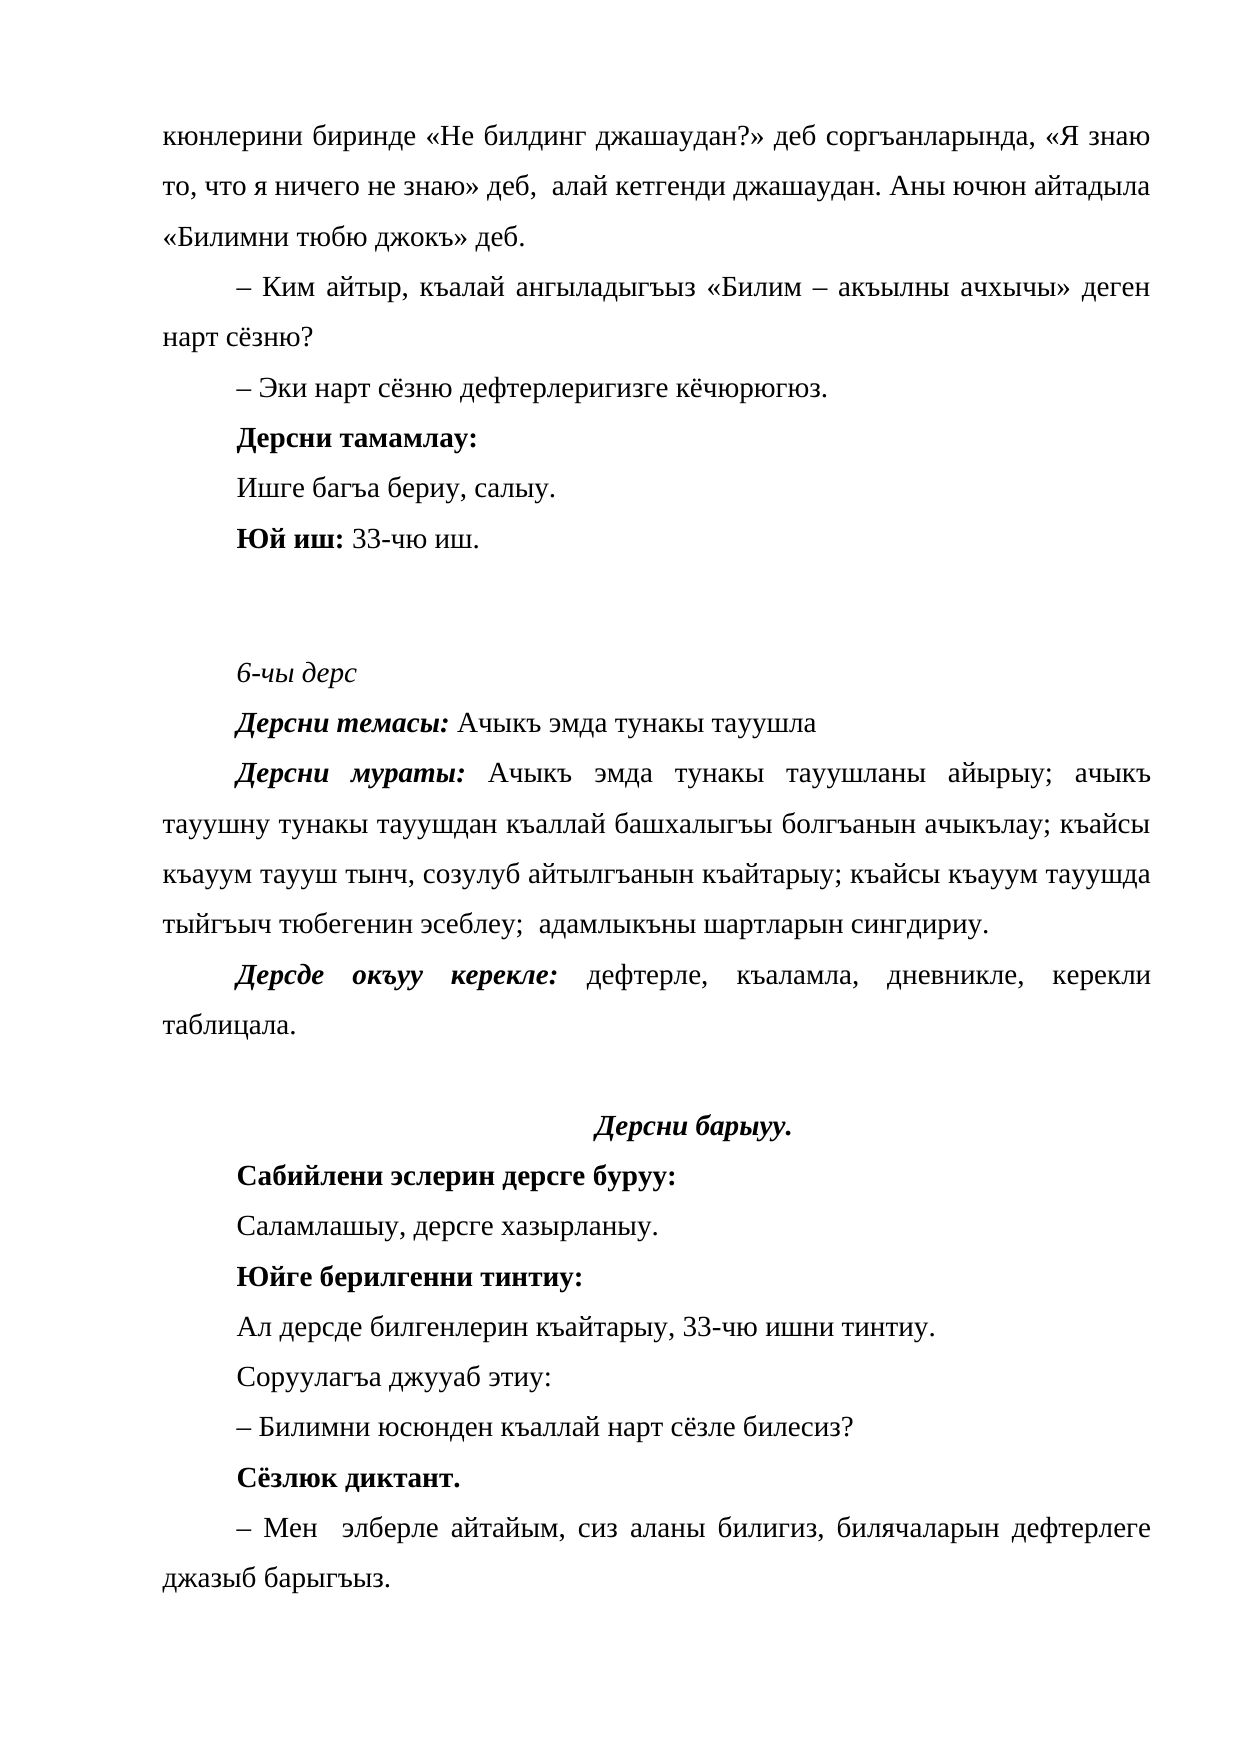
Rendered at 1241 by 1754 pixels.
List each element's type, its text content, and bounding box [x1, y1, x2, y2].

text Ишге багъа бериу, салыу. [162, 470, 1152, 504]
text Дерсни тамамлау: [162, 420, 1152, 454]
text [162, 118, 1152, 252]
text Дерсде окъуу керекле: дефтерле, къаламла, дневникле, керекли таблицала. [162, 957, 1152, 1041]
text – Мен элберле айтайым, сиз аланы билигиз, билячаларын дефтерлеге джазыб барыгъыз. [162, 1510, 1152, 1594]
text Юй иш: 33-чю иш. [162, 521, 1152, 554]
text Соруулагъа джууаб этиу: [162, 1359, 1152, 1393]
text Сабийлени эслерин дерсге буруу: [162, 1158, 1152, 1192]
text 6-чы дерс [162, 655, 1152, 688]
text – Эки нарт сёзню дефтерлеригизге кёчюрюгюз. [162, 370, 1152, 403]
text Сёзлюк диктант. [162, 1460, 1152, 1493]
text – Билимни юсюнден къаллай нарт сёзле билесиз? [162, 1409, 1152, 1443]
text Саламлашыу, дерсге хазырланыу. [162, 1208, 1152, 1242]
text – Ким айтыр, къалай ангыладыгъыз «Билим – акъылны ачхычы» деген нарт сёзню? [162, 269, 1152, 353]
text Ал дерсде билгенлерин къайтарыу, 33-чю ишни тинтиу. [162, 1309, 1152, 1342]
text Дерсни темасы: Ачыкъ эмда тунакы тауушла [162, 705, 1152, 739]
text Дерсни мураты: Ачыкъ эмда тунакы тауушланы айырыу; ачыкъ тауушну тунакы тауушдан къаллай башхалыгъы болгъанын ачыкълау; къайсы къауум таууш тынч, созулуб айтылгъанын къайтарыу; къайсы къауум тауушда тыйгъыч тюбегенин эсеблеу; адамлыкъны шартларын сингдириу. [162, 756, 1152, 940]
text Дерсни барыуу. [162, 1108, 1152, 1141]
text Юйге берилгенни тинтиу: [162, 1259, 1152, 1292]
